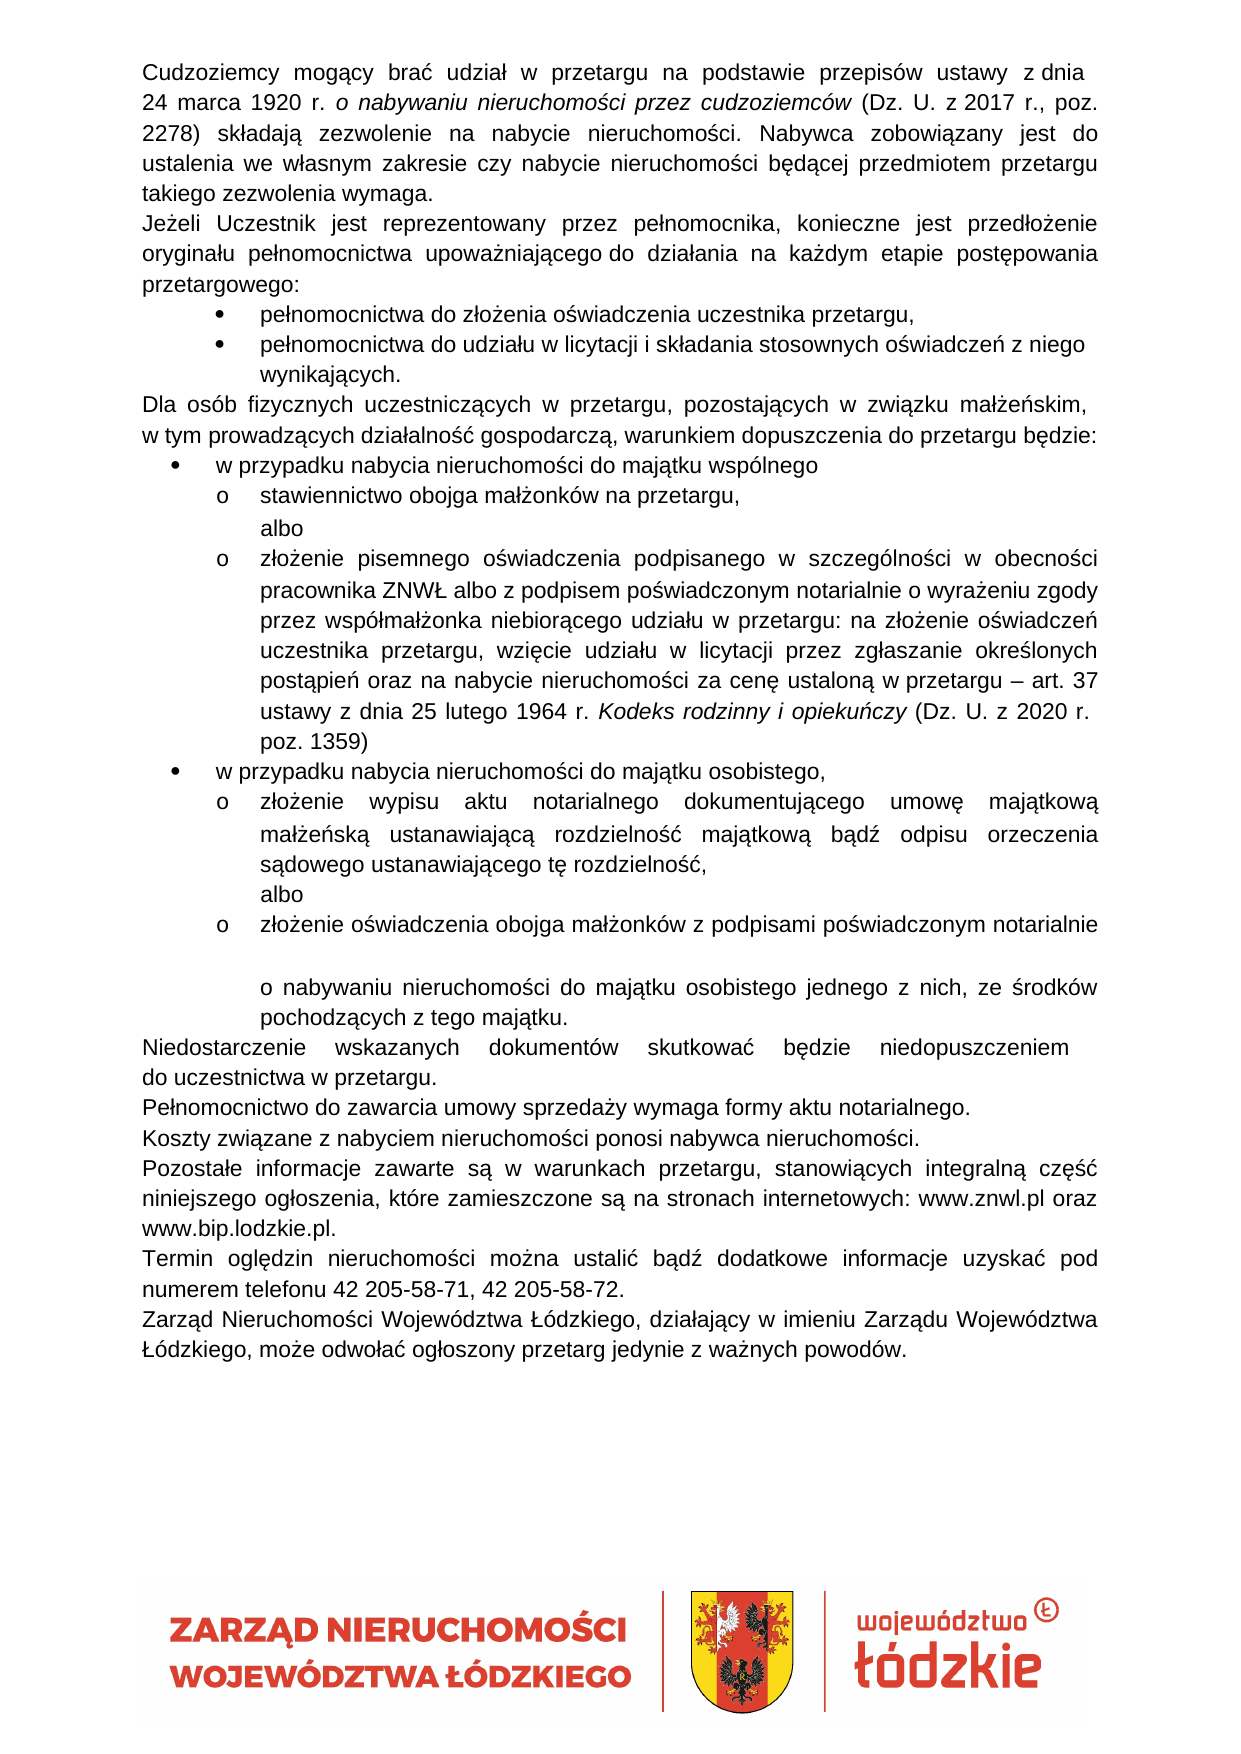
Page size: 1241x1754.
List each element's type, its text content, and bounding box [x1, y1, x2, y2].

list w przypadku nabycia nieruchomości do majątku osobistego, [171, 758, 1098, 784]
list pełnomocnictwa do udziału w licytacji i składania stosownych oświadczeń z niego wynikających. [216, 331, 1098, 387]
text Koszty związane z nabyciem nieruchomości ponosi nabywca nieruchomości. [142, 1124, 1098, 1151]
text albo [142, 881, 1098, 907]
list złożenie pisemnego oświadczenia podpisanego w szczególności w obecności pracownika ZNWŁ albo z podpisem poświadczonym notarialnie o wyrażeniu zgody przez współmałżonka niebiorącego udziału w przetargu: na złożenie oświadczeń uczestnika przetargu, wzięcie udziału w licytacji przez zgłaszanie określonych postąpień oraz na nabycie nieruchomości za cenę ustaloną w przetargu – art. 37 ustawy z dnia 25 lutego 1964 r. Kodeks rodzinny i opiekuńczy (Dz. U. z 2020 r. poz. 1359) [216, 545, 1098, 754]
text Termin oględzin nieruchomości można ustalić bądź dodatkowe informacje uzyskać pod numerem telefonu 42 205-58-71, 42 205-58-72. [142, 1245, 1098, 1302]
text Cudzoziemcy mogący brać udział w przetargu na podstawie przepisów ustawy z dnia 24 marca 1920 r. o nabywaniu nieruchomości przez cudzoziemców (Dz. U. z 2017 r., poz. 2278) składają zezwolenie na nabycie nieruchomości. Nabywca zobowiązany jest do ustalenia we własnym zakresie czy nabycie nieruchomości będącej przedmiotem przetargu takiego zezwolenia wymaga. [142, 59, 1098, 206]
list w przypadku nabycia nieruchomości do majątku wspólnego [171, 452, 1098, 478]
list złożenie wypisu aktu notarialnego dokumentującego umowę majątkową małżeńską ustanawiającą rozdzielność majątkową bądź odpisu orzeczenia sądowego ustanawiającego tę rozdzielność, [216, 788, 1098, 877]
list pełnomocnictwa do złożenia oświadczenia uczestnika przetargu, [216, 301, 1098, 327]
list stawiennictwo obojga małżonków na przetargu, [216, 482, 1098, 510]
text Pozostałe informacje zawarte są w warunkach przetargu, stanowiących integralną część niniejszego ogłoszenia, które zamieszczone są na stronach internetowych: www.znwl.pl oraz www.bip.lodzkie.pl. [142, 1155, 1098, 1242]
text Niedostarczenie wskazanych dokumentów skutkować będzie niedopuszczeniem do uczestnictwa w przetargu. [142, 1034, 1098, 1091]
text Dla osób fizycznych uczestniczących w przetargu, pozostających w związku małżeńskim, w tym prowadzących działalność gospodarczą, warunkiem dopuszczenia do przetargu będzie: [142, 391, 1098, 448]
picture [141, 1576, 1087, 1726]
text albo [142, 514, 1098, 541]
list złożenie oświadczenia obojga małżonków z podpisami poświadczonym notarialnie o nabywaniu nieruchomości do majątku osobistego jednego z nich, ze środków pochodzących z tego majątku. [216, 911, 1098, 1030]
text Jeżeli Uczestnik jest reprezentowany przez pełnomocnika, konieczne jest przedłożenie oryginału pełnomocnictwa upoważniającego do działania na każdym etapie postępowania przetargowego: [142, 210, 1098, 297]
text Zarząd Nieruchomości Województwa Łódzkiego, działający w imieniu Zarządu Województwa Łódzkiego, może odwołać ogłoszony przetarg jedynie z ważnych powodów. [142, 1306, 1098, 1362]
text Pełnomocnictwo do zawarcia umowy sprzedaży wymaga formy aktu notarialnego. [142, 1094, 1098, 1121]
